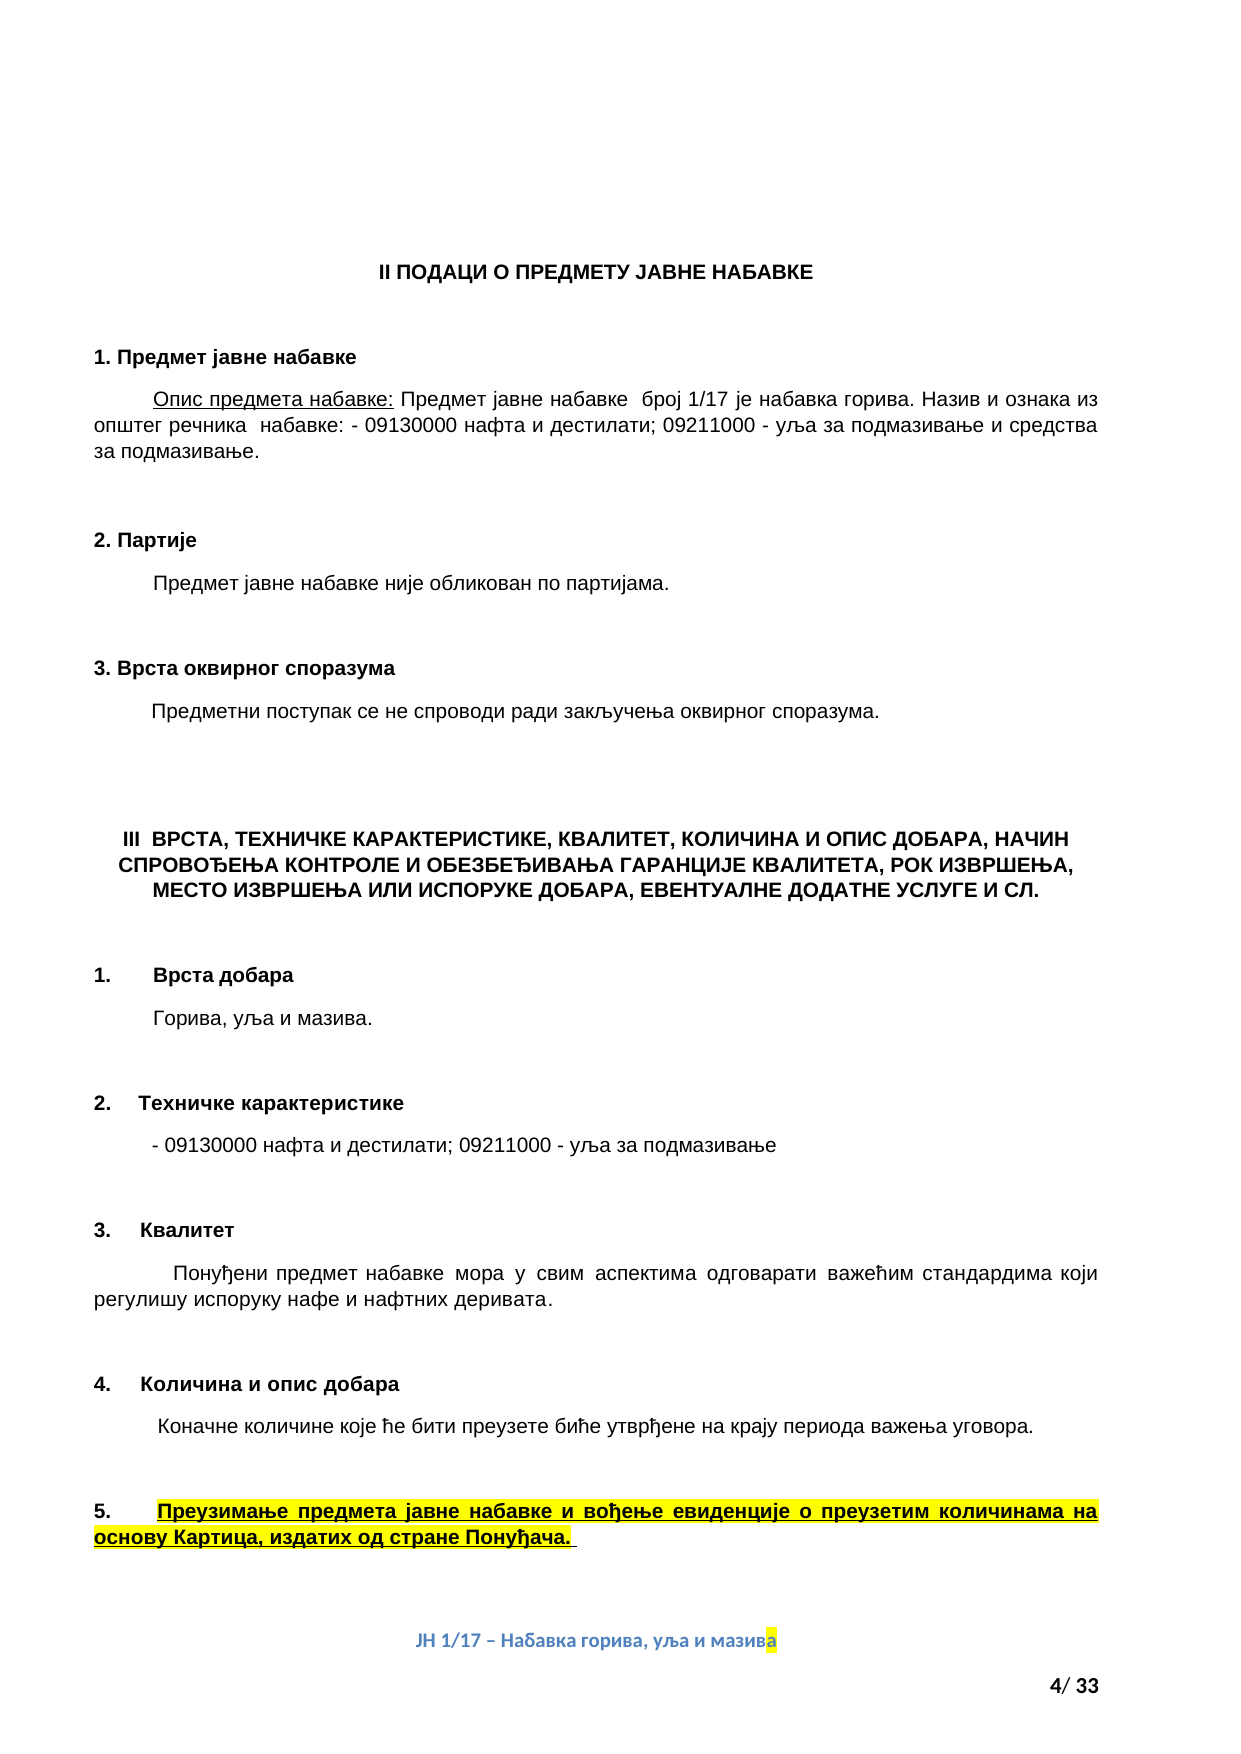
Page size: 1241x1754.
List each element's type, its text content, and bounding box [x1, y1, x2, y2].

text Коначне количине које ће бити преузете биће утврђене на крају периода важења уговора. [94, 1414, 1098, 1438]
list Врста добара [94, 963, 1098, 987]
text 1. Предмет јавне набавке [94, 344, 1098, 368]
text - 09130000 нафта и дестилати; 09211000 - уља за подмазивање [94, 1133, 1098, 1157]
text II ПОДАЦИ О ПРЕДМЕТУ ЈАВНЕ НАБАВКЕ [94, 259, 1098, 283]
text 5. Преузимање предмета јавне набавке и вођење евиденције о преузетим количинама на основу Картица, издатих од стране Понуђача. [94, 1499, 1098, 1549]
text 2. Партије [94, 528, 1098, 552]
text 3. Врста оквирног споразума [94, 655, 1098, 679]
text 4. Количина и опис добара [94, 1372, 1098, 1396]
text Опис предмета набавке: Предмет јавне набавке број 1/17 je набавка горива. Назив и ознака из општег речника набавке: - 09130000 нафта и дестилати; 09211000 - уља за подмазивање и средства за подмазивање. [94, 387, 1098, 463]
text Горива, уља и мазива. [94, 1006, 1098, 1030]
text Понуђени предмет набавке мора у свим аспектима одговарати важећим стандардима који регулишу испоруку нафе и нафтних деривата. [94, 1261, 1098, 1311]
text Предмет јавне набавке није обликован по партијама. [94, 570, 1098, 594]
list Техничке карактеристике [94, 1091, 1098, 1115]
text III ВРСТА, ТЕХНИЧКЕ КАРАКТЕРИСТИКЕ, КВАЛИТЕТ, КОЛИЧИНА И ОПИС ДОБАРА, НАЧИН СПРОВОЂЕЊА КОНТРОЛЕ И ОБЕЗБЕЂИВАЊА ГАРАНЦИЈЕ КВАЛИТЕТА, РОК ИЗВРШЕЊА, МЕСТО ИЗВРШЕЊА ИЛИ ИСПОРУКЕ ДОБАРА, ЕВЕНТУАЛНЕ ДОДАТНЕ УСЛУГЕ И СЛ. [94, 827, 1098, 902]
text 3. Квалитет [94, 1218, 1098, 1242]
text Предметни поступак се не спроводи ради закључења оквирног споразума. [151, 698, 1098, 723]
